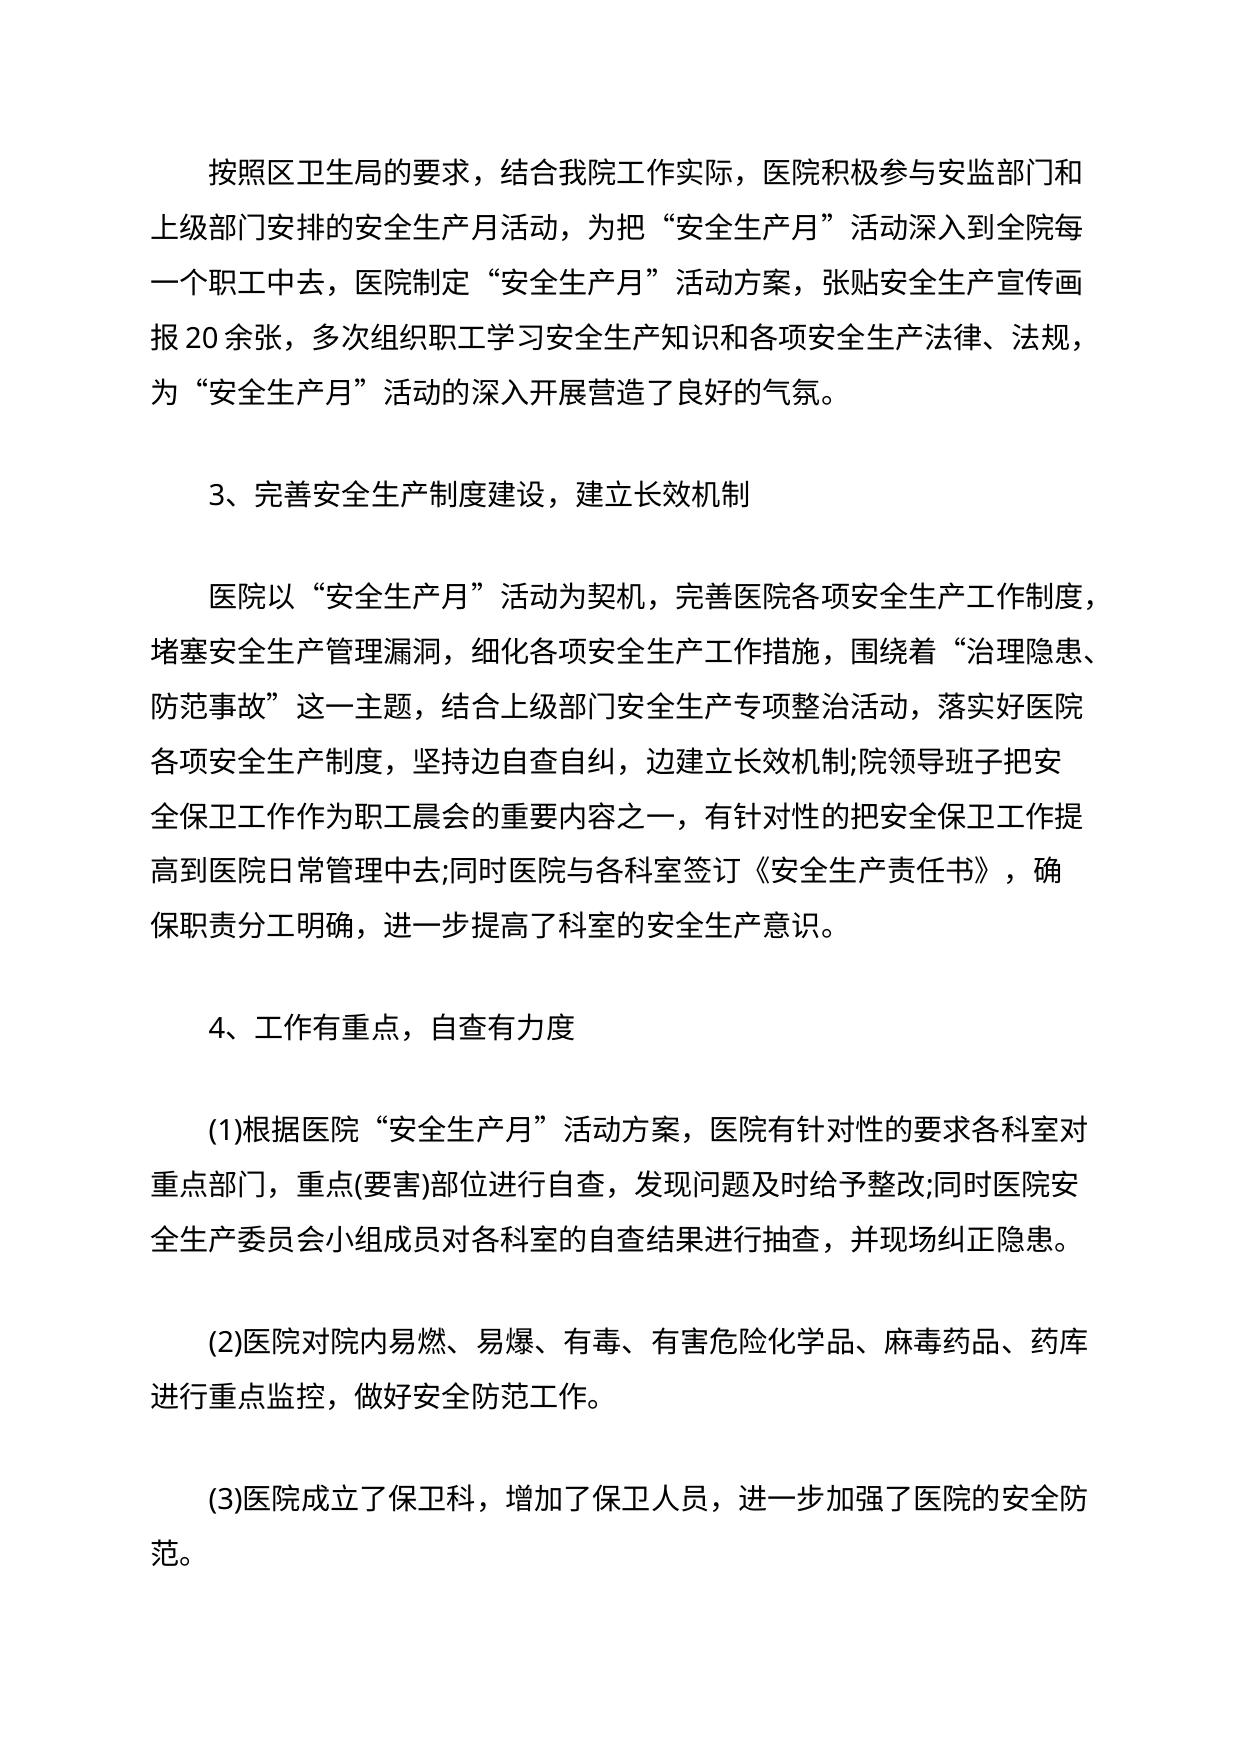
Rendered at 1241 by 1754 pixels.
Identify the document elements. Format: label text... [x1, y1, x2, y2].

text 3、完善安全生产制度建设，建立长效机制 [150, 471, 1090, 514]
text 4、工作有重点，自查有力度 [150, 1005, 1090, 1047]
text (1)根据医院“安全生产月”活动方案，医院有针对性的要求各科室对重点部门，重点(要害)部位进行自查，发现问题及时给予整改;同时医院安全生产委员会小组成员对各科室的自查结果进行抽查，并现场纠正隐患。 [150, 1107, 1090, 1259]
text (3)医院成立了保卫科，增加了保卫人员，进一步加强了医院的安全防范。 [150, 1475, 1090, 1573]
text 按照区卫生局的要求，结合我院工作实际，医院积极参与安监部门和上级部门安排的安全生产月活动，为把“安全生产月”活动深入到全院每一个职工中去，医院制定“安全生产月”活动方案，张贴安全生产宣传画报20余张，多次组织职工学习安全生产知识和各项安全生产法律、法规，为“安全生产月”活动的深入开展营造了良好的气氛。 [150, 150, 1090, 412]
text 医院以“安全生产月”活动为契机，完善医院各项安全生产工作制度，堵塞安全生产管理漏洞，细化各项安全生产工作措施，围绕着“治理隐患、防范事故”这一主题，结合上级部门安全生产专项整治活动，落实好医院各项安全生产制度，坚持边自查自纠，边建立长效机制;院领导班子把安全保卫工作作为职工晨会的重要内容之一，有针对性的把安全保卫工作提高到医院日常管理中去;同时医院与各科室签订《安全生产责任书》，确保职责分工明确，进一步提高了科室的安全生产意识。 [150, 573, 1090, 945]
text (2)医院对院内易燃、易爆、有毒、有害危险化学品、麻毒药品、药库进行重点监控，做好安全防范工作。 [150, 1318, 1090, 1416]
